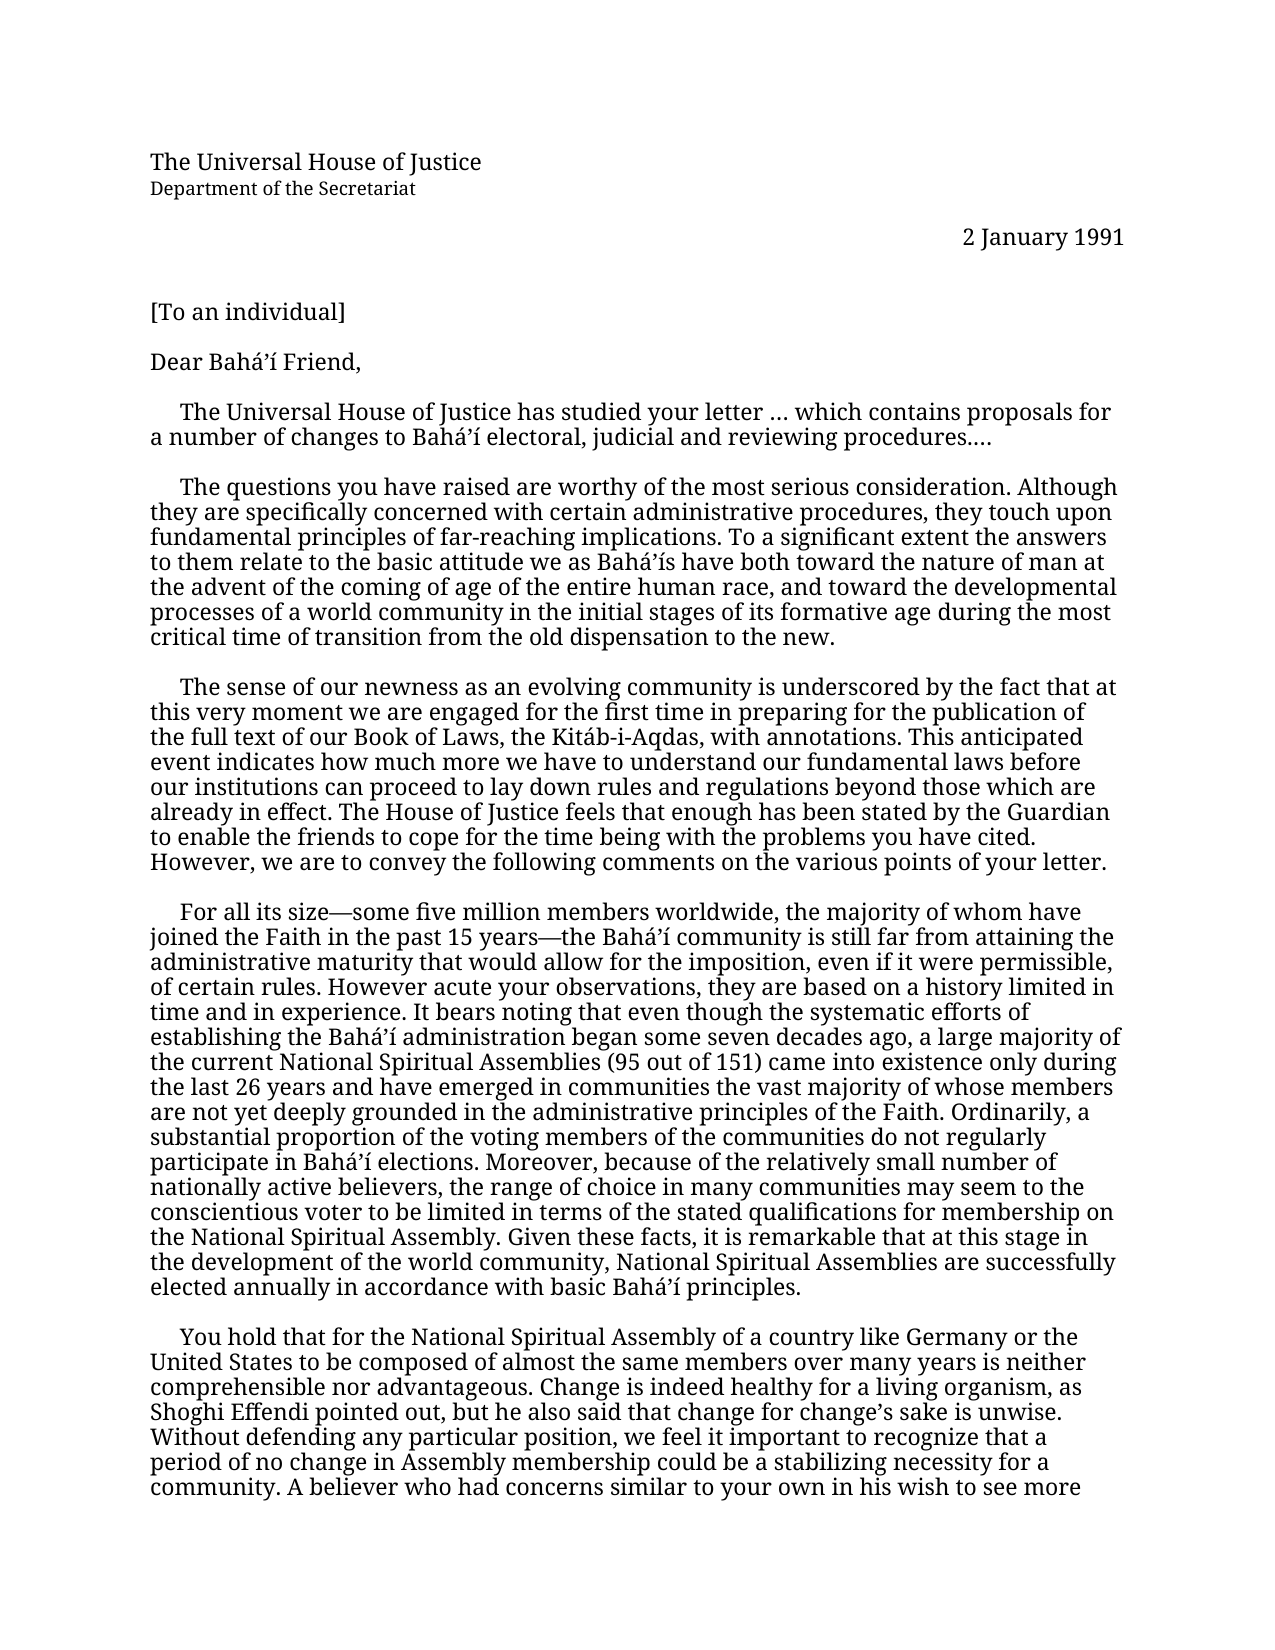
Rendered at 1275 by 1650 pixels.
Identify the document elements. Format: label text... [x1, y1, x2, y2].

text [150, 1325, 1125, 1500]
text For all its size—some five million members worldwide, the majority of whom have joined the Faith in the past 15 years—the Bahá’í community is still far from attaining the administrative maturity that would allow for the imposition, even if it were permissible, of certain rules. However acute your observations, they are based on a history limited in time and in experience. It bears noting that even though the systematic efforts of establishing the Bahá’í administration began some seven decades ago, a large majority of the current National Spiritual Assemblies (95 out of 151) came into existence only during the last 26 years and have emerged in communities the vast majority of whose members are not yet deeply grounded in the administrative principles of the Faith. Ordinarily, a substantial proportion of the voting members of the communities do not regularly participate in Bahá’í elections. Moreover, because of the relatively small number of nationally active believers, the range of choice in many communities may seem to the conscientious voter to be limited in terms of the stated qualifications for membership on the National Spiritual Assembly. Given these facts, it is remarkable that at this stage in the development of the world community, National Spiritual Assemblies are successfully elected annually in accordance with basic Bahá’í principles. [150, 900, 1125, 1300]
text [To an individual] [150, 300, 1125, 325]
text Dear Bahá’í Friend, [150, 350, 1125, 375]
text 2 January 1991 [150, 225, 1125, 250]
text The questions you have raised are worthy of the most serious consideration. Although they are specifically concerned with certain administrative procedures, they touch upon fundamental principles of far-reaching implications. To a significant extent the answers to them relate to the basic attitude we as Bahá’ís have both toward the nature of man at the advent of the coming of age of the entire human race, and toward the developmental processes of a world community in the initial stages of its formative age during the most critical time of transition from the old dispensation to the new. [150, 475, 1125, 650]
text The sense of our newness as an evolving community is underscored by the fact that at this very moment we are engaged for the first time in preparing for the publication of the full text of our Book of Laws, the Kitáb-i-Aqdas, with annotations. This anticipated event indicates how much more we have to understand our fundamental laws before our institutions can proceed to lay down rules and regulations beyond those which are already in effect. The House of Justice feels that enough has been stated by the Guardian to enable the friends to cope for the time being with the problems you have cited. However, we are to convey the following comments on the various points of your letter. [150, 675, 1125, 875]
text The Universal House of Justice has studied your letter … which contains proposals for a number of changes to Bahá’í electoral, judicial and reviewing procedures.… [150, 400, 1125, 450]
